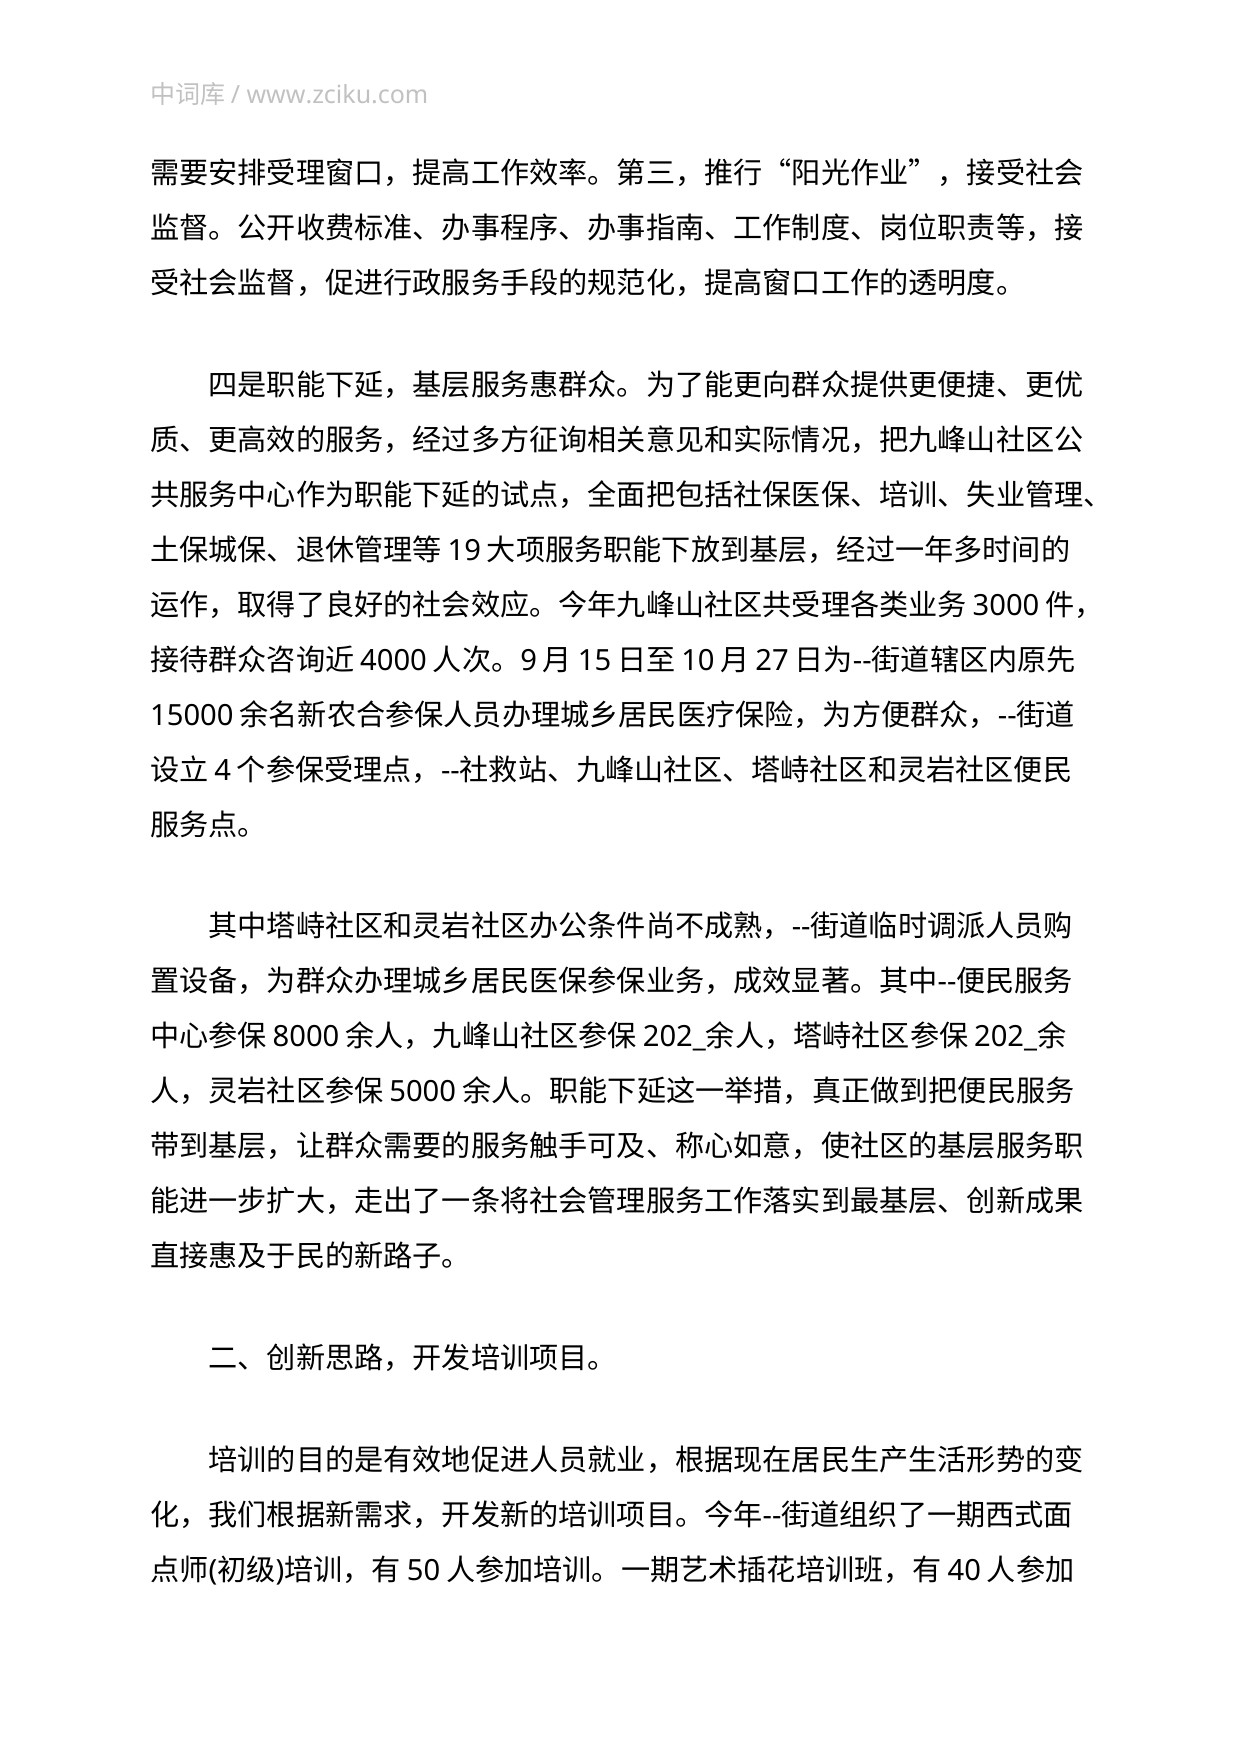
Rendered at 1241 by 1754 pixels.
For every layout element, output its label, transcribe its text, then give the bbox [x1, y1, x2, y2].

text 二、创新思路，开发培训项目。 [150, 1334, 1090, 1377]
text 其中塔峙社区和灵岩社区办公条件尚不成熟，--街道临时调派人员购置设备，为群众办理城乡居民医保参保业务，成效显著。其中--便民服务中心参保8000余人，九峰山社区参保202_余人，塔峙社区参保202_余人，灵岩社区参保5000余人。职能下延这一举措，真正做到把便民服务带到基层，让群众需要的服务触手可及、称心如意，使社区的基层服务职能进一步扩大，走出了一条将社会管理服务工作落实到最基层、创新成果直接惠及于民的新路子。 [150, 903, 1090, 1275]
text 四是职能下延，基层服务惠群众。为了能更向群众提供更便捷、更优质、更高效的服务，经过多方征询相关意见和实际情况，把九峰山社区公共服务中心作为职能下延的试点，全面把包括社保医保、培训、失业管理、土保城保、退休管理等19大项服务职能下放到基层，经过一年多时间的运作，取得了良好的社会效应。今年九峰山社区共受理各类业务3000件，接待群众咨询近4000人次。9月15日至10月27日为--街道辖区内原先15000余名新农合参保人员办理城乡居民医疗保险，为方便群众，--街道设立4个参保受理点，--社救站、九峰山社区、塔峙社区和灵岩社区便民服务点。 [150, 362, 1090, 843]
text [150, 1436, 1090, 1589]
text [150, 150, 1090, 302]
